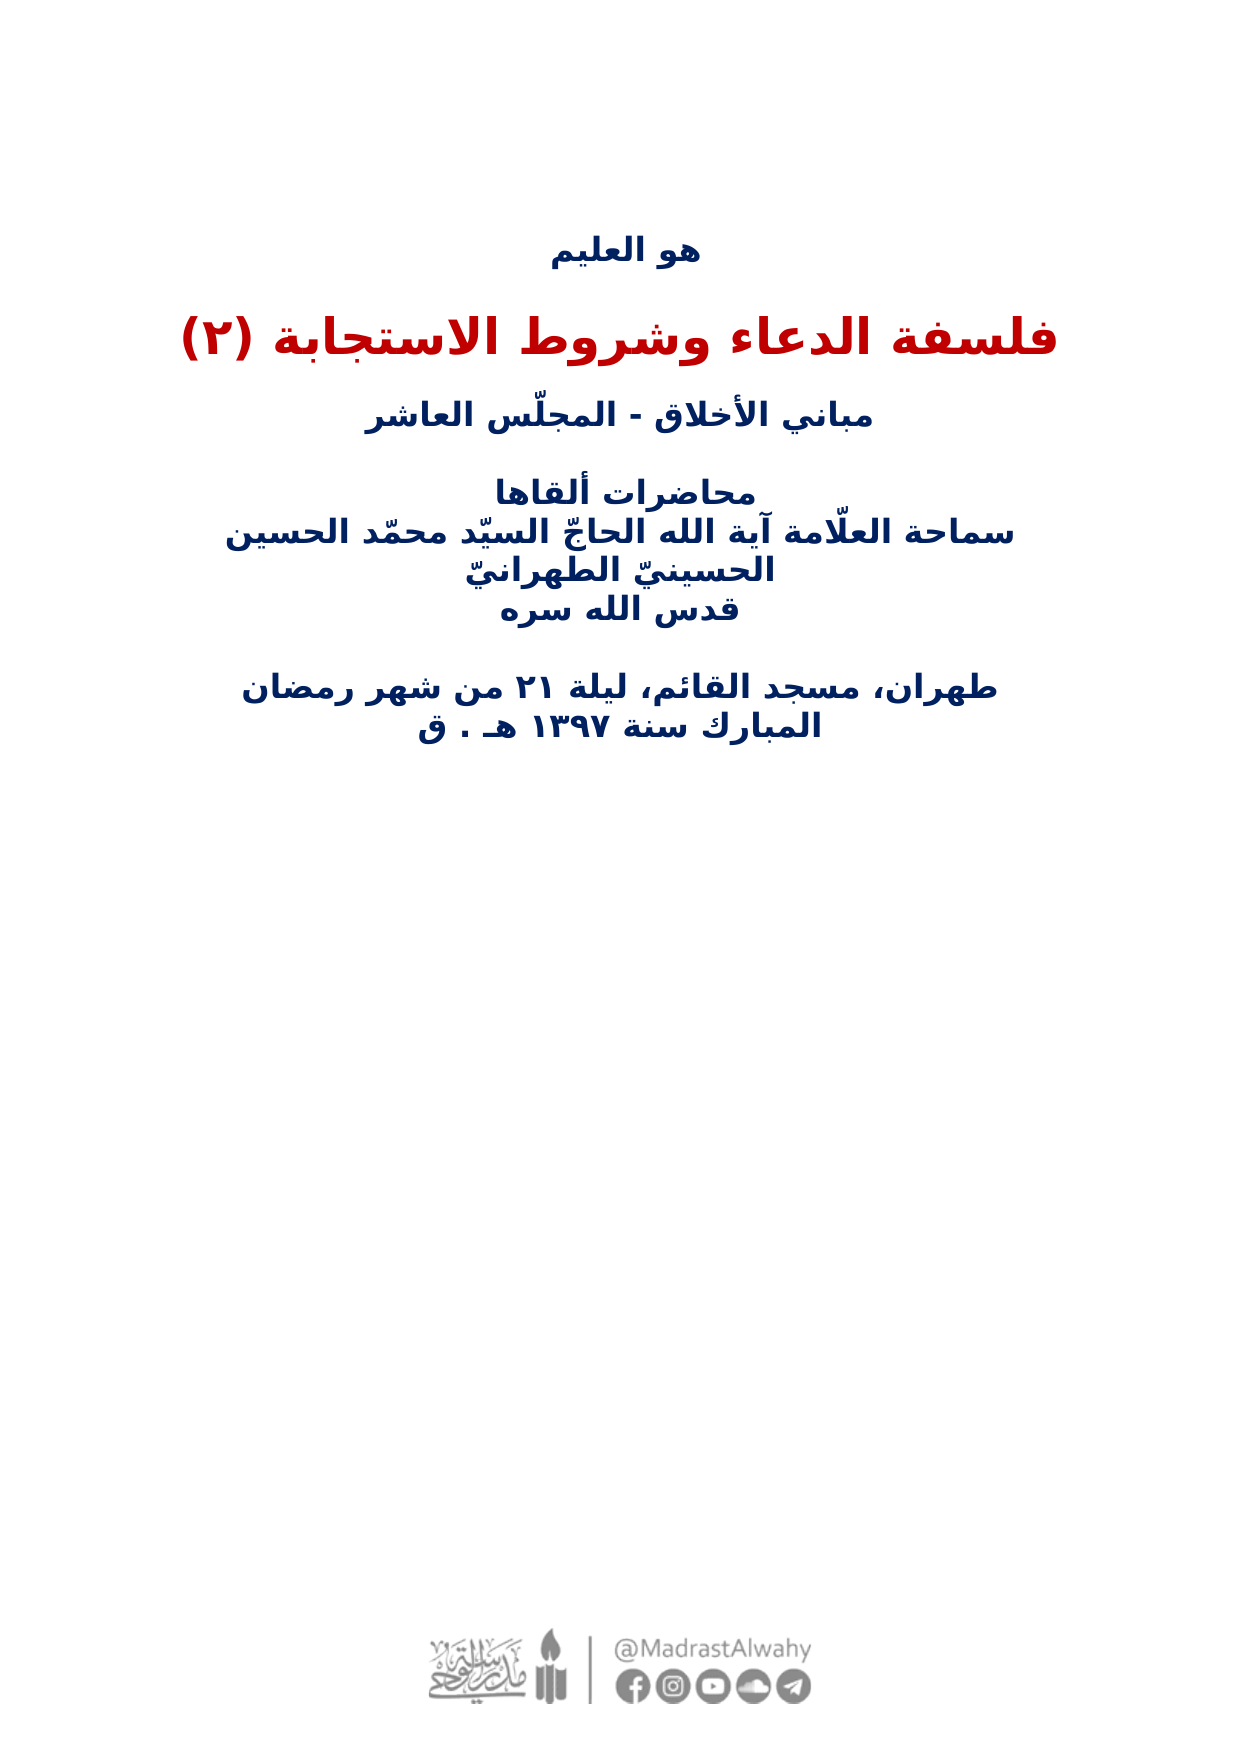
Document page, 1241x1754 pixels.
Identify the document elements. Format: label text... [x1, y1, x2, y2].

text مباني الأخلاق - المجلّس العاشر [177, 396, 1063, 434]
text محاضرات ألقاها [177, 473, 1063, 512]
text سماحة العلّامة آية الله الحاجّ السيّد محمّد الحسين الحسينيّ الطهرانيّ [177, 512, 1063, 590]
title فلسفة الدعاء وشروط الاستجابة (٢) [177, 308, 1063, 366]
text طهران، مسجد القائم، ليلة ٢۱ من شهر رمضان المبارك سنة ۱٣٩۷ هـ . ق [177, 667, 1063, 745]
picture [428, 1628, 812, 1704]
text هو العليم [177, 231, 1063, 269]
text قدس الله سره [177, 590, 1063, 629]
